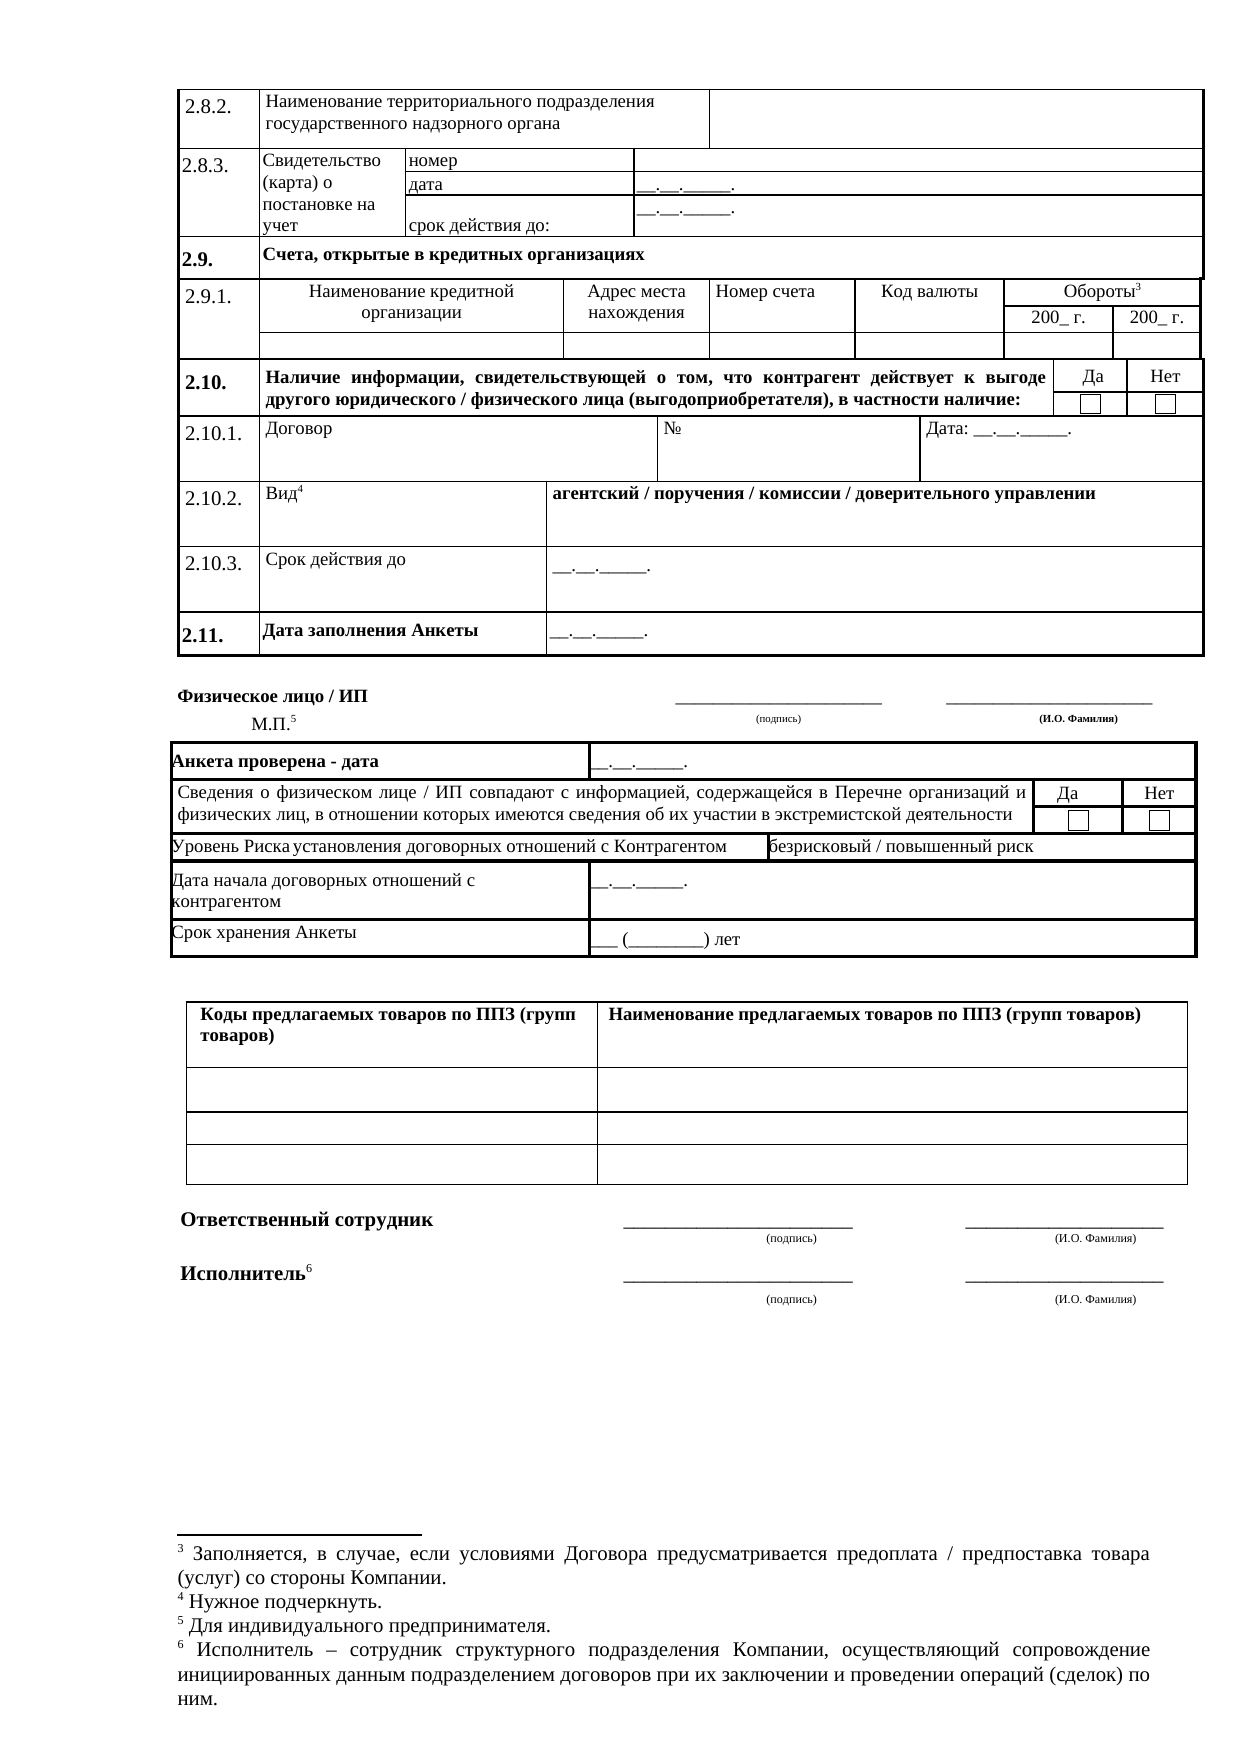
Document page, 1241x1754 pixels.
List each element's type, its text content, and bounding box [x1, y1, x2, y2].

table_cell Да [1035, 781, 1121, 805]
table_header Физическое лицо / ИП М.П. [177, 679, 611, 741]
table_cell [710, 333, 854, 358]
table_cell Уровень Риска установления договорных отношений с Контрагентом [173, 835, 767, 859]
table_cell номер [406, 149, 633, 171]
table_cell [1054, 393, 1126, 415]
table_cell срок действия до: [406, 196, 633, 236]
table_cell __.__._____. [591, 863, 1194, 918]
table_header ___________________ (И.О. Фамилия) [963, 1207, 1228, 1255]
table_cell [180, 90, 259, 148]
table_cell Дата начала договорных отношений с контрагентом [173, 863, 588, 918]
table_cell Исполнитель [177, 1255, 620, 1322]
table_cell [180, 482, 259, 546]
table_header ______________________ (подпись) [620, 1207, 962, 1255]
table_cell [180, 547, 259, 611]
table_cell 200_ г. [1114, 307, 1199, 331]
table_cell Счета, открытые в кредитных организациях [260, 237, 1202, 278]
table_cell Адрес места нахождения [564, 280, 709, 331]
table_header Наименование предлагаемых товаров по ППЗ (групп товаров) [598, 1003, 1187, 1067]
table_cell Наличие информации, свидетельствующей о том, что контрагент действует к выгоде другого юридического / физического лица (выгодоприобретателя), в частности наличие: [260, 360, 1053, 415]
table_cell агентский / поручения / комиссии / доверительного управлении [547, 482, 1202, 546]
table_header ______________________ (И.О. Фамилия) [946, 679, 1211, 741]
table_cell Обороты [1005, 280, 1199, 305]
table_cell [710, 90, 1202, 148]
table_cell [180, 149, 259, 236]
table_cell [180, 360, 259, 415]
table_cell [1124, 808, 1194, 832]
table_cell безрисковый / повышенный риск [770, 835, 1194, 859]
table_cell [187, 1068, 597, 1111]
table_cell Нет [1124, 781, 1194, 805]
table_header ______________________ (подпись) [611, 679, 946, 741]
table_cell Наименование территориального подразделения государственного надзорного органа [260, 90, 709, 148]
table_header Коды предлагаемых товаров по ППЗ (групп товаров) [187, 1003, 597, 1067]
table_cell [1128, 393, 1202, 415]
table_cell [180, 237, 259, 278]
table_cell № [658, 417, 919, 481]
table_cell __.__._____. [635, 172, 1202, 194]
table_cell Дата заполнения Анкеты [260, 613, 546, 654]
table_cell Срок действия до [260, 547, 546, 611]
table_cell __.__._____. [635, 196, 1202, 236]
table_cell [635, 149, 1202, 171]
table_cell дата [406, 172, 633, 194]
table_cell Наименование кредитной организации [260, 280, 563, 331]
table_header Ответственный сотрудник [177, 1207, 620, 1255]
table_cell [1035, 808, 1121, 832]
table_cell Анкета проверена - дата [173, 744, 588, 778]
table_cell [598, 1145, 1187, 1184]
table_cell __.__._____. [591, 744, 1194, 778]
table_cell [187, 1145, 597, 1184]
table_cell [598, 1068, 1187, 1111]
table_cell Свидетельство (карта) о постановке на учет [260, 149, 405, 236]
table_cell [187, 1113, 597, 1144]
table_cell Код валюты [856, 280, 1003, 331]
table_cell Да [1054, 360, 1126, 391]
table_cell Вид [260, 482, 546, 546]
table_cell ___ (________) лет [591, 921, 1194, 955]
table_cell [598, 1113, 1187, 1144]
table_cell __.__._____. [547, 547, 1202, 611]
table_cell [856, 333, 1003, 358]
table_cell ___________________ (И.О. Фамилия) [963, 1255, 1228, 1322]
table_cell [1005, 333, 1112, 358]
table_cell 200_ г. [1005, 307, 1112, 331]
table_cell [1114, 333, 1199, 358]
table_cell Нет [1128, 360, 1202, 391]
table_cell ______________________ (подпись) [620, 1255, 962, 1322]
table_cell [180, 613, 259, 654]
table_cell Договор [260, 417, 657, 481]
table_cell Дата: __.__._____. [921, 417, 1202, 481]
table_cell [260, 333, 563, 358]
table_cell Срок хранения Анкеты [173, 921, 588, 955]
table_cell [180, 280, 259, 358]
table_cell [564, 333, 709, 358]
table_cell __.__._____. [547, 613, 1202, 654]
table_cell Номер счета [710, 280, 854, 331]
table_cell Сведения о физическом лице / ИП совпадают с информацией, содержащейся в Перечне организаций и физических лиц, в отношении которых имеются сведения об их участии в экстремистской деятельности [173, 781, 1032, 832]
table_cell [180, 417, 259, 481]
